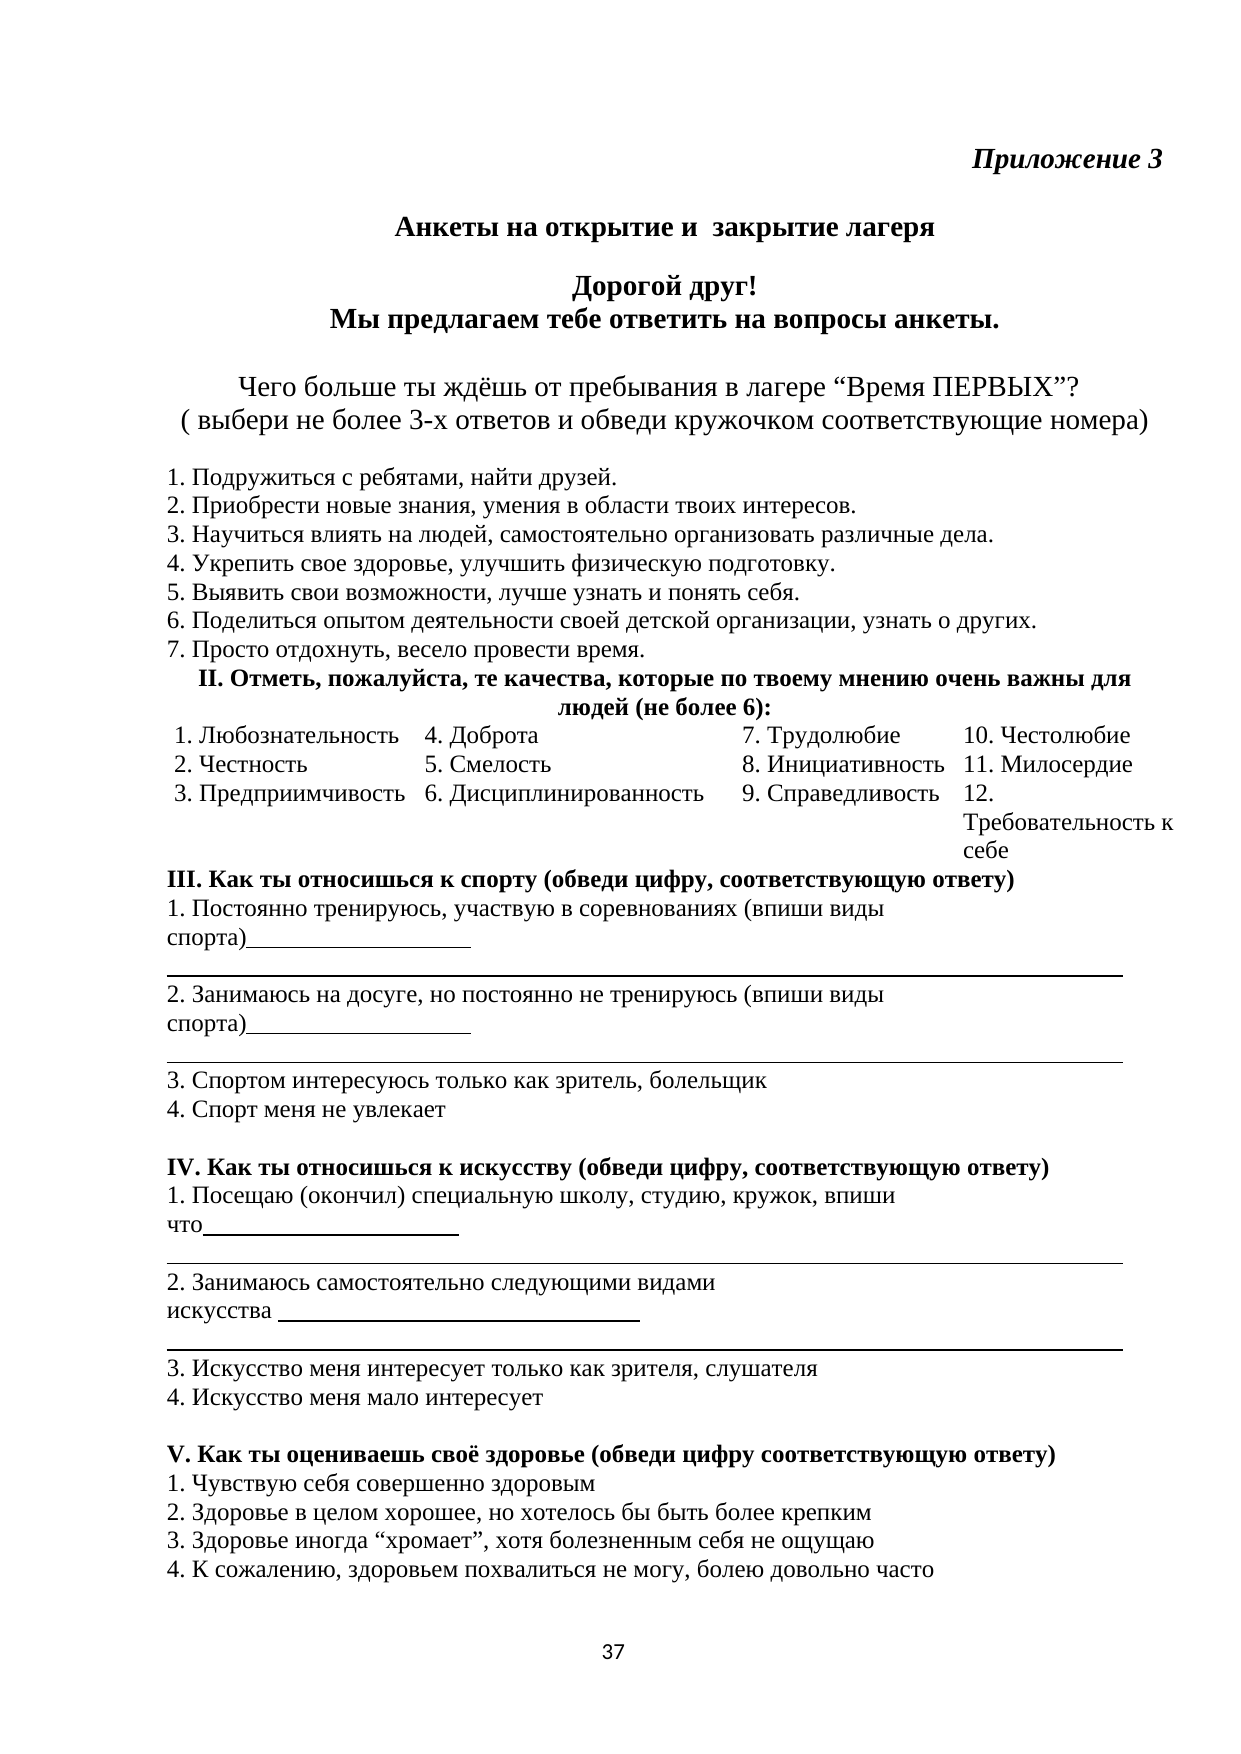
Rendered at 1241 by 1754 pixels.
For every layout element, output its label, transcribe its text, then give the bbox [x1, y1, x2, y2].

text V. Как ты оцениваешь своё здоровье (обведи цифру соответствующую ответу) [167, 1439, 1163, 1468]
text 3. Здоровье иногда “хромает”, хотя болезненным себя не ощущаю [167, 1525, 1163, 1554]
text Анкеты на открытие и закрытие лагеря [167, 209, 1163, 242]
text 7. Просто отдохнуть, весело провести время. [167, 634, 1163, 663]
text 2. Занимаюсь на досуге, но постоянно не тренируюсь (впиши виды спорта) [167, 979, 1163, 1037]
text ( выбери не более 3-х ответов и обведи кружочком соответствующие номера) [167, 402, 1163, 436]
text 4. К сожалению, здоровьем похвалиться не могу, болею довольно часто [167, 1554, 1163, 1583]
text 2. Занимаюсь самостоятельно следующими видами искусства [167, 1267, 1163, 1324]
text Мы предлагаем тебе ответить на вопросы анкеты. [167, 302, 1163, 335]
text II. Отметь, пожалуйста, те качества, которые по твоему мнению очень важны для людей (не более 6): [167, 663, 1163, 720]
text 1. Постоянно тренируюсь, участвую в соревнованиях (впиши виды спорта) [167, 893, 1163, 950]
text III. Как ты относишься к спорту (обведи цифру, соответствующую ответу) [167, 864, 1163, 893]
text 6. Поделиться опытом деятельности своей детской организации, узнать о других. [167, 605, 1163, 634]
text 4. Укрепить свое здоровье, улучшить физическую подготовку. [167, 548, 1163, 577]
text Чего больше ты ждёшь от пребывания в лагере “Время ПЕРВЫХ”? [155, 369, 1163, 402]
table_header 10. Честолюбие 11. Милосердие 12. Требовательность к себе [956, 720, 1198, 864]
text 3. Научиться влиять на людей, самостоятельно организовать различные дела. [167, 519, 1163, 548]
text 2. Приобрести новые знания, умения в области твоих интересов. [167, 490, 1163, 519]
text 5. Выявить свои возможности, лучше узнать и понять себя. [167, 577, 1163, 605]
table_header 1. Любознательность 2. Честность 3. Предприимчивость [167, 720, 417, 864]
text IV. Как ты относишься к искусству (обведи цифру, соответствующую ответу) [167, 1152, 1163, 1180]
text 1. Посещаю (окончил) специальную школу, студию, кружок, впиши что [167, 1180, 1163, 1238]
text 4. Искусство меня мало интересует [167, 1382, 1163, 1410]
text 1. Чувствую себя совершенно здоровым [167, 1468, 1163, 1497]
text 1. Подружиться с ребятами, найти друзей. [167, 462, 1163, 490]
text 2. Здоровье в целом хорошее, но хотелось бы быть более крепким [167, 1497, 1163, 1525]
text Приложение 3 [167, 142, 1163, 175]
text Дорогой друг! [167, 268, 1163, 302]
text 4. Спорт меня не увлекает [167, 1094, 1163, 1123]
text 3. Искусство меня интересует только как зрителя, слушателя [167, 1353, 1163, 1382]
table_header 4. Доброта 5. Смелость 6. Дисциплинированность [417, 720, 712, 864]
text 3. Спортом интересуюсь только как зритель, болельщик [167, 1065, 1163, 1094]
table_header 7. Трудолюбие 8. Инициативность 9. Справедливость [713, 720, 956, 864]
